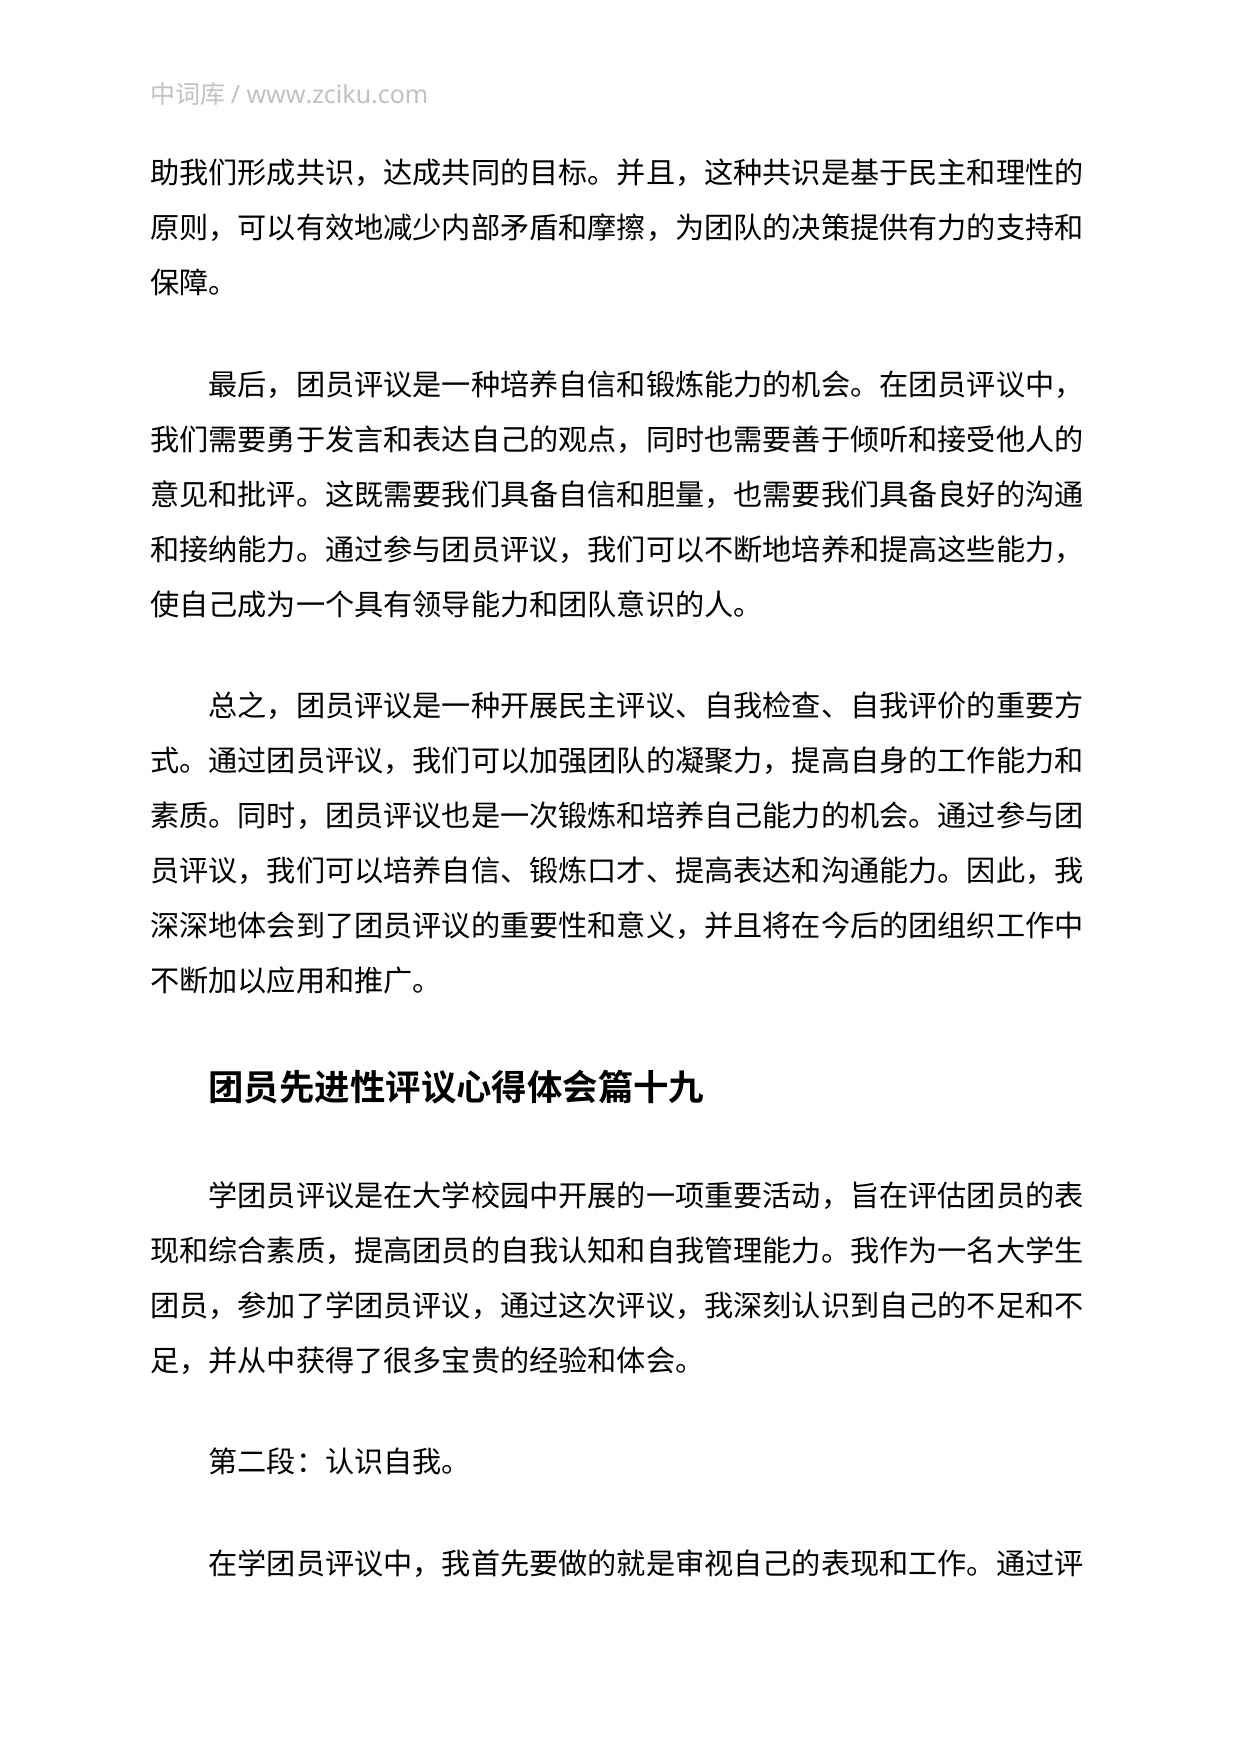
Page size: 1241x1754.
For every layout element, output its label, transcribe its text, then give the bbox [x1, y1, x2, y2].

text 总之，团员评议是一种开展民主评议、自我检查、自我评价的重要方式。通过团员评议，我们可以加强团队的凝聚力，提高自身的工作能力和素质。同时，团员评议也是一次锻炼和培养自己能力的机会。通过参与团员评议，我们可以培养自信、锻炼口才、提高表达和沟通能力。因此，我深深地体会到了团员评议的重要性和意义，并且将在今后的团组织工作中不断加以应用和推广。 [150, 683, 1090, 1000]
text 团员先进性评议心得体会篇十九 [150, 1059, 1090, 1110]
text 学团员评议是在大学校园中开展的一项重要活动，旨在评估团员的表现和综合素质，提高团员的自我认知和自我管理能力。我作为一名大学生团员，参加了学团员评议，通过这次评议，我深刻认识到自己的不足和不足，并从中获得了很多宝贵的经验和体会。 [150, 1173, 1090, 1379]
text 第二段：认识自我。 [150, 1439, 1090, 1481]
text 最后，团员评议是一种培养自信和锻炼能力的机会。在团员评议中，我们需要勇于发言和表达自己的观点，同时也需要善于倾听和接受他人的意见和批评。这既需要我们具备自信和胆量，也需要我们具备良好的沟通和接纳能力。通过参与团员评议，我们可以不断地培养和提高这些能力，使自己成为一个具有领导能力和团队意识的人。 [150, 362, 1090, 623]
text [150, 150, 1090, 302]
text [150, 1541, 1090, 1583]
